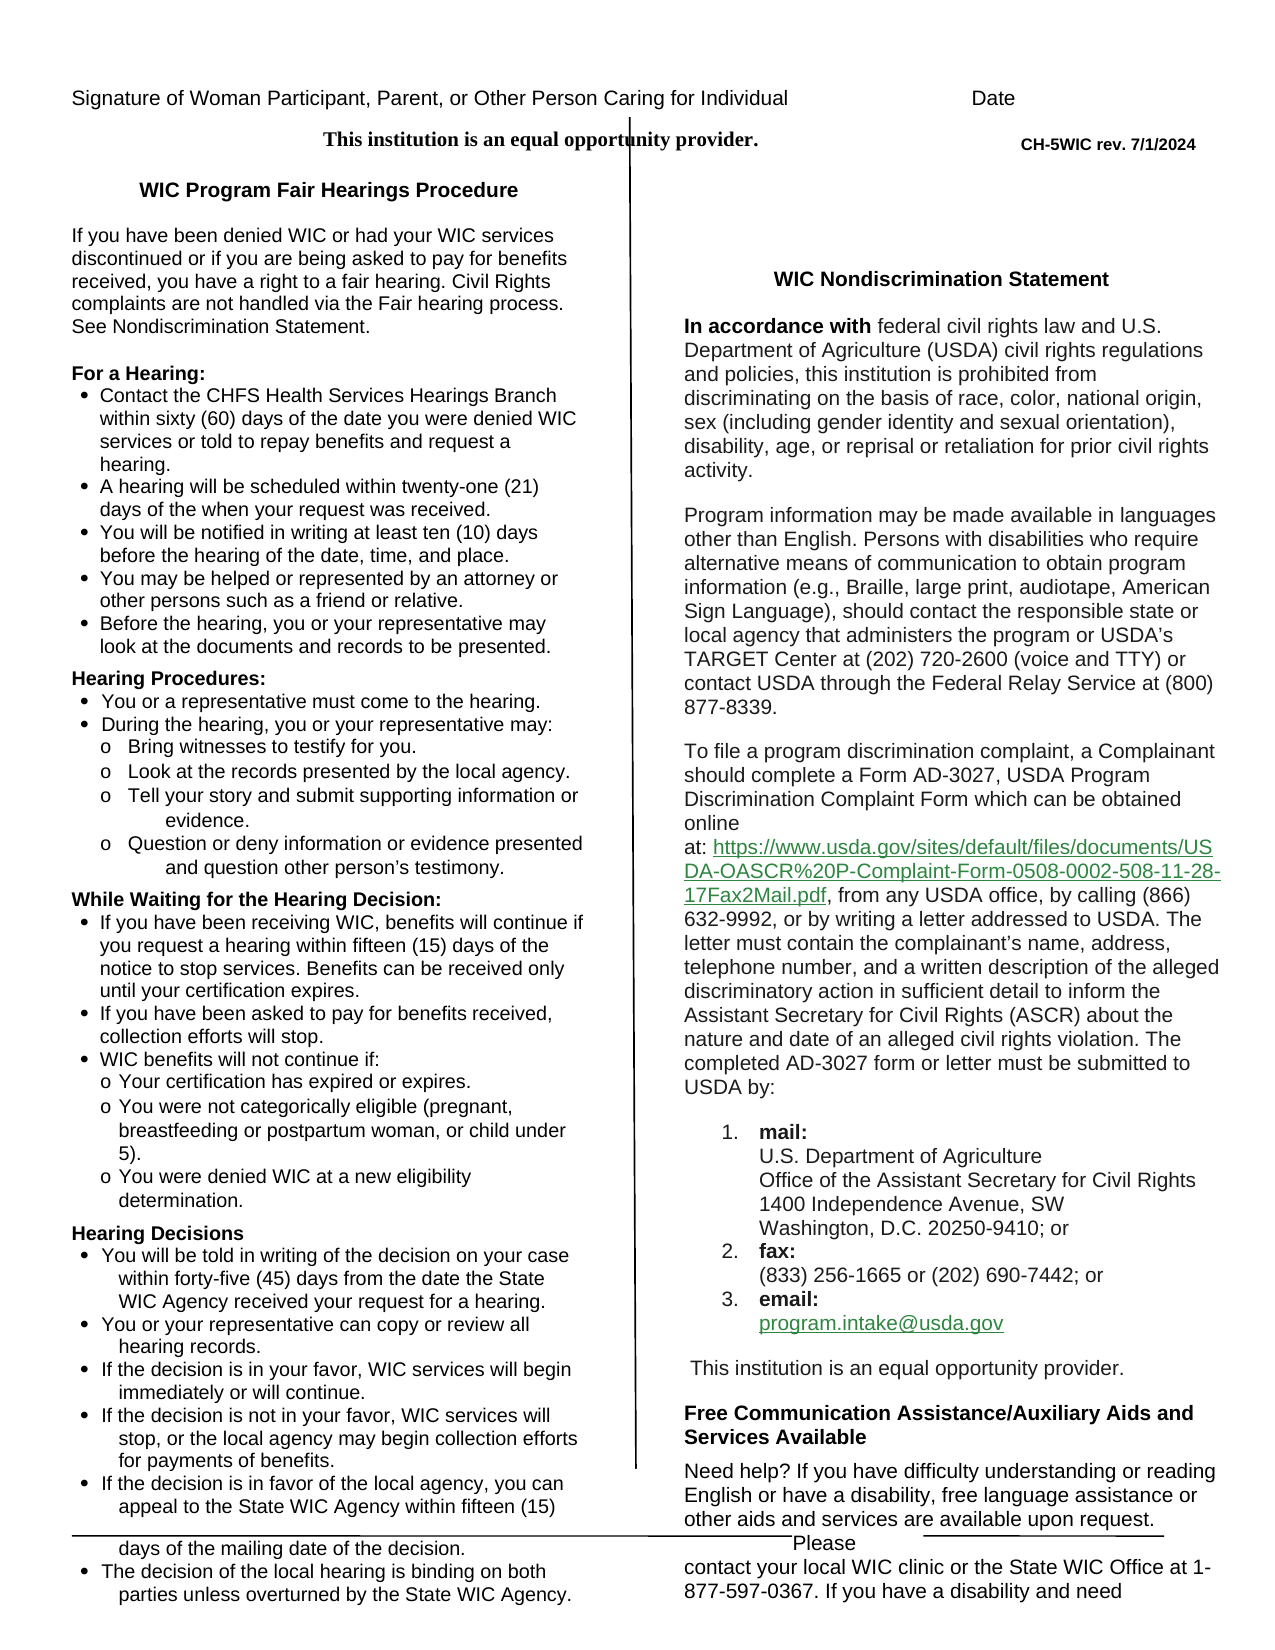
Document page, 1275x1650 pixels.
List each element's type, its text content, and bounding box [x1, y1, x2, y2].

text This institution is an equal opportunity provider. [684, 1356, 1221, 1380]
list If you have been receiving WIC, benefits will continue if you request a hearing within fifteen (15) days of the notice to stop services. Benefits can be received only until your certification expires. [81, 911, 586, 1002]
text Signature of Woman Participant, Parent, or Other Person Caring for Individual Date [71, 87, 1221, 111]
list If the decision is not in your favor, WIC services will stop, or the local agency may begin collection efforts for payments of benefits. [81, 1403, 586, 1472]
text In accordance with federal civil rights law and U.S. Department of Agriculture (USDA) civil rights regulations and policies, this institution is prohibited from discriminating on the basis of race, color, national origin, sex (including gender identity and sexual orientation), disability, age, or reprisal or retaliation for prior civil rights activity. [684, 314, 1221, 482]
text If you have been denied WIC or had your WIC services discontinued or if you are being asked to pay for benefits received, you have a right to a fair hearing. Civil Rights complaints are not handled via the Fair hearing process. See Nondiscrimination Statement. [71, 224, 586, 338]
list You will be told in writing of the decision on your case within forty-five (45) days from the date the State WIC Agency received your request for a hearing. [81, 1244, 586, 1312]
list You or your representative can copy or review all hearing records. [81, 1312, 586, 1358]
list If the decision is in your favor, WIC services will begin immediately or will continue. [81, 1358, 586, 1403]
text WIC Nondiscrimination Statement [684, 266, 1199, 290]
text To file a program discrimination complaint, a Complainant should complete a Form AD-3027, USDA Program Discrimination Complaint Form which can be obtained online at: https://www.usda.gov/sites/default/files/documents/USDA-OASCR%20P-Complaint-Form-0508-0002-508-11-28-17Fax2Mail.pdf, from any USDA office, by calling (866) 632-9992, or by writing a letter addressed to USDA. The letter must contain the complainant’s name, address, telephone number, and a written description of the alleged discriminatory action in sufficient detail to inform the Assistant Secretary for Civil Rights (ASCR) about the nature and date of an alleged civil rights violation. The completed AD-3027 form or letter must be submitted to USDA by: [684, 739, 1221, 880]
text Program information may be made available in languages other than English. Persons with disabilities who require alternative means of communication to obtain program information (e.g., Braille, large print, audiotape, American Sign Language), should contact the responsible state or local agency that administers the program or USDA’s TARGET Center at (202) 720-2600 (voice and TTY) or contact USDA through the Federal Relay Service at (800) 877-8339. [684, 503, 1221, 718]
text Hearing Decisions [71, 1222, 586, 1244]
list Contact the CHFS Health Services Hearings Branch within sixty (60) days of the date you were denied WIC services or told to repay benefits and request a hearing. [81, 384, 586, 475]
text For a Hearing: [71, 362, 586, 384]
list You or a representative must come to the hearing. [81, 690, 586, 712]
text To file a program discrimination complaint, a Complainant should complete a Form AD-3027, USDA Program Discrimination Complaint Form which can be obtained online at: https://www.usda.gov/sites/default/files/documents/USDA-OASCR%20P-Complaint-Form-0508-0002-508-11-28-17Fax2Mail.pdf, from any USDA office, by calling (866) 632-9992, or by writing a letter addressed to USDA. The letter must contain the complainant’s name, address, telephone number, and a written description of the alleged discriminatory action in sufficient detail to inform the Assistant Secretary for Civil Rights (ASCR) about the nature and date of an alleged civil rights violation. The completed AD-3027 form or letter must be submitted to USDA by: [684, 881, 1221, 1099]
list A hearing will be scheduled within twenty-one (21) days of the when your request was received. [81, 475, 586, 521]
text WIC Program Fair Hearings Procedure [71, 177, 586, 201]
list mail: U.S. Department of Agriculture Office of the Assistant Secretary for Civil Rights 1400 Independence Avenue, SW Washington, D.C. 20250-9410; or [721, 1119, 1221, 1239]
list Look at the records presented by the local agency. [99, 760, 586, 784]
list The decision of the local hearing is binding on both parties unless overturned by the State WIC Agency. [81, 1559, 586, 1605]
list You may be helped or represented by an attorney or other persons such as a friend or relative. [81, 566, 586, 612]
list fax: (833) 256-1665 or (202) 690-7442; or [721, 1239, 1221, 1287]
list Question or deny information or evidence presented and question other person’s testimony. [99, 831, 586, 879]
list You will be notified in writing at least ten (10) days before the hearing of the date, time, and place. [81, 521, 586, 566]
list Bring witnesses to testify for you. [99, 735, 586, 760]
list WIC benefits will not continue if: [81, 1047, 586, 1070]
list If you have been asked to pay for benefits received, collection efforts will stop. [81, 1002, 586, 1047]
list Tell your story and submit supporting information or evidence. [99, 784, 586, 831]
list You were denied WIC at a new eligibility determination. [99, 1165, 586, 1212]
text Hearing Procedures: [71, 667, 586, 690]
list If the decision is in favor of the local agency, you can appeal to the State WIC Agency within fifteen (15) days of the mailing date of the decision. [81, 1472, 586, 1535]
list Before the hearing, you or your representative may look at the documents and records to be presented. [81, 612, 586, 657]
list During the hearing, you or your representative may: [81, 712, 586, 735]
list You were not categorically eligible (pregnant, breastfeeding or postpartum woman, or child under 5). [99, 1095, 586, 1165]
list email: program.intake@usda.gov [721, 1287, 1221, 1335]
text While Waiting for the Hearing Decision: [71, 888, 586, 911]
list If the decision is in favor of the local agency, you can appeal to the State WIC Agency within fifteen (15) days of the mailing date of the decision. [81, 1537, 586, 1559]
text Free Communication Assistance/Auxiliary Aids and Services Available [684, 1401, 1221, 1449]
list Your certification has expired or expires. [99, 1070, 586, 1095]
